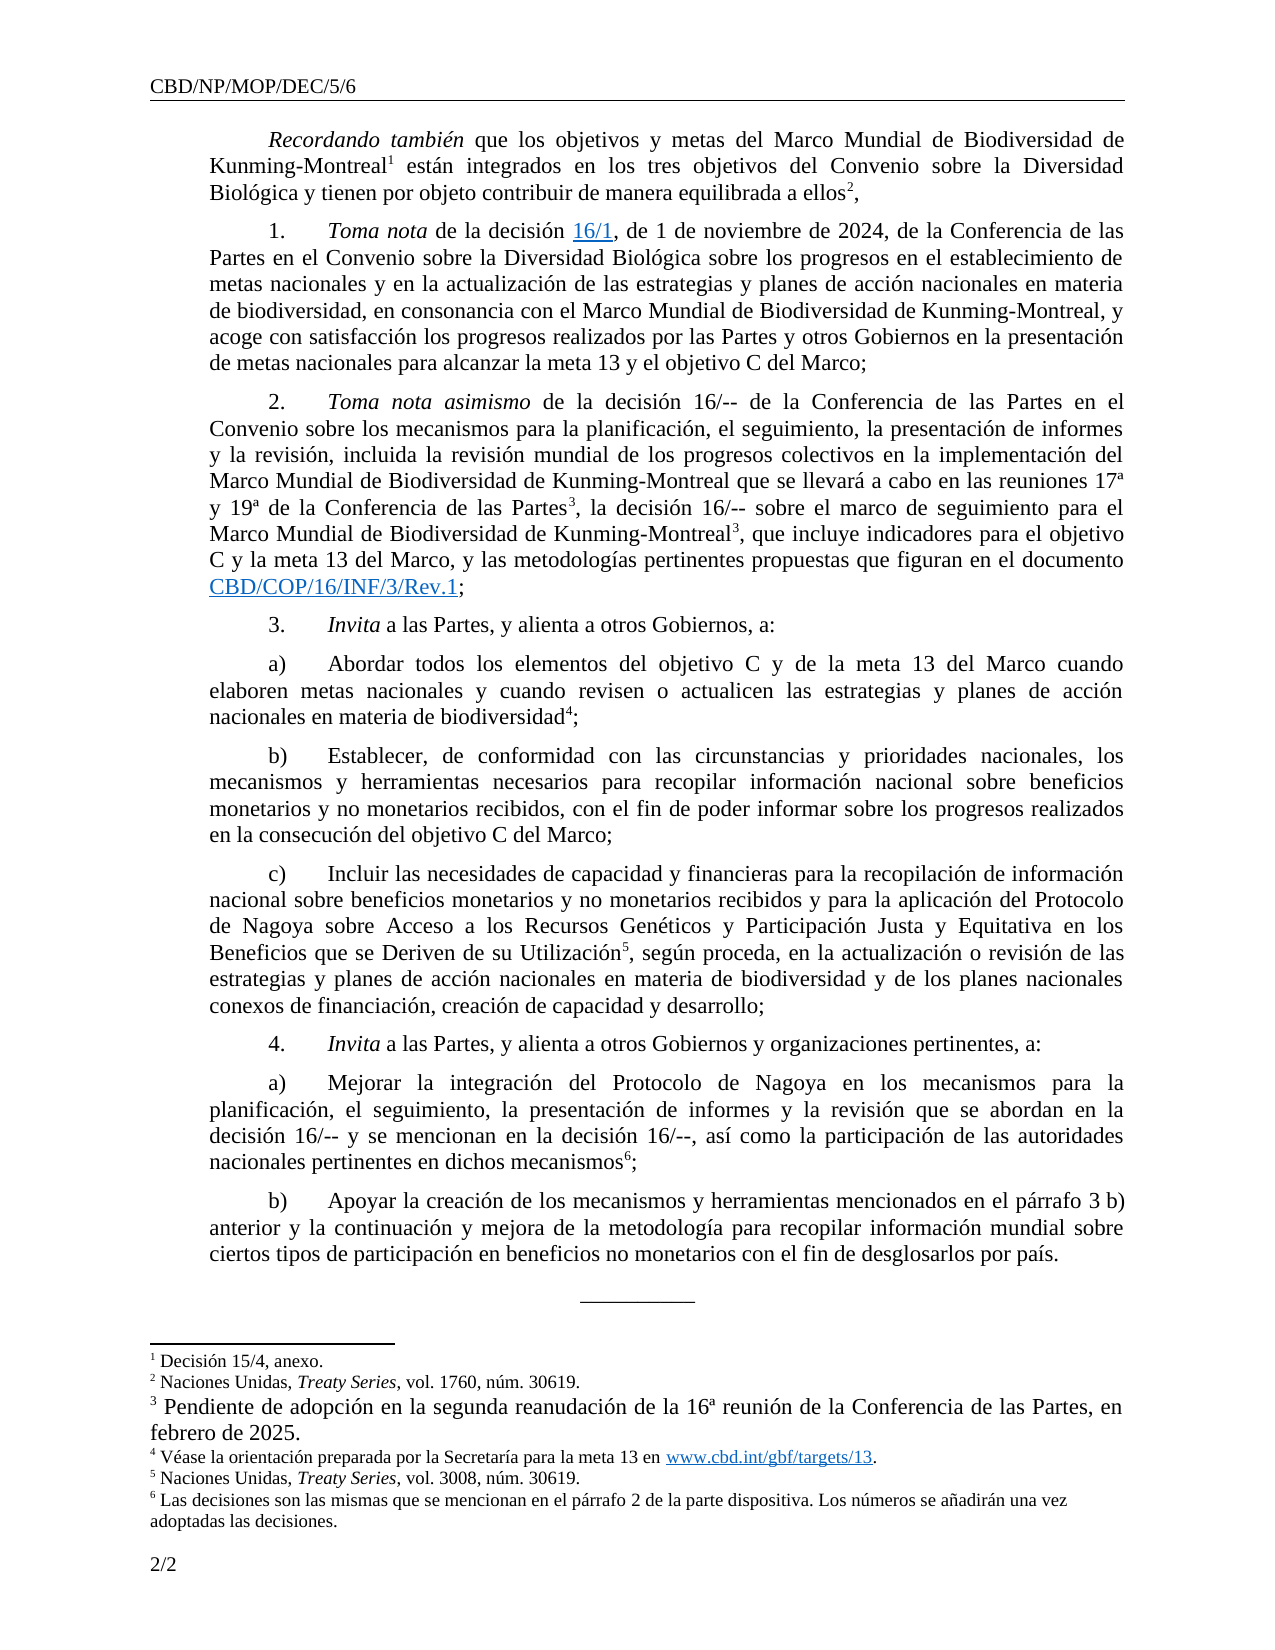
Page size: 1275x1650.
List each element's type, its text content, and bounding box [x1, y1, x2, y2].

text 3. Invita a las Partes, y alienta a otros Gobiernos, a: [209, 612, 1125, 638]
text c) Incluir las necesidades de capacidad y financieras para la recopilación de información nacional sobre beneficios monetarios y no monetarios recibidos y para la aplicación del Protocolo de Nagoya sobre Acceso a los Recursos Genéticos y Participación Justa y Equitativa en los Beneficios que se Deriven de su Utilización, según proceda, en la actualización o revisión de las estrategias y planes de acción nacionales en materia de biodiversidad y de los planes nacionales conexos de financiación, creación de capacidad y desarrollo; [209, 860, 1125, 1018]
text __________ [150, 1279, 1125, 1305]
text Recordando también que los objetivos y metas del Marco Mundial de Biodiversidad de Kunming-Montreal están integrados en los tres objetivos del Convenio sobre la Diversidad Biológica y tienen por objeto contribuir de manera equilibrada a ellos, [209, 126, 1125, 205]
text a) Abordar todos los elementos del objetivo C y de la meta 13 del Marco cuando elaboren metas nacionales y cuando revisen o actualicen las estrategias y planes de acción nacionales en materia de biodiversidad; [209, 650, 1125, 729]
text 1. Toma nota de la decisión 16/1, de 1 de noviembre de 2024, de la Conferencia de las Partes en el Convenio sobre la Diversidad Biológica sobre los progresos en el establecimiento de metas nacionales y en la actualización de las estrategias y planes de acción nacionales en materia de biodiversidad, en consonancia con el Marco Mundial de Biodiversidad de Kunming-Montreal, y acoge con satisfacción los progresos realizados por las Partes y otros Gobiernos en la presentación de metas nacionales para alcanzar la meta 13 y el objetivo C del Marco; [209, 218, 1125, 376]
text a) Mejorar la integración del Protocolo de Nagoya en los mecanismos para la planificación, el seguimiento, la presentación de informes y la revisión que se abordan en la decisión 16/-- y se mencionan en la decisión 16/--, así como la participación de las autoridades nacionales pertinentes en dichos mecanismos; [209, 1069, 1125, 1175]
text b) Apoyar la creación de los mecanismos y herramientas mencionados en el párrafo 3 b) anterior y la continuación y mejora de la metodología para recopilar información mundial sobre ciertos tipos de participación en beneficios no monetarios con el fin de desglosarlos por país. [209, 1187, 1125, 1266]
text 2. Toma nota asimismo de la decisión 16/-- de la Conferencia de las Partes en el Convenio sobre los mecanismos para la planificación, el seguimiento, la presentación de informes y la revisión, incluida la revisión mundial de los progresos colectivos en la implementación del Marco Mundial de Biodiversidad de Kunming-Montreal que se llevará a cabo en las reuniones 17ª y 19ª de la Conferencia de las Partes, la decisión 16/-- sobre el marco de seguimiento para el Marco Mundial de Biodiversidad de Kunming-Montreal3, que incluye indicadores para el objetivo C y la meta 13 del Marco, y las metodologías pertinentes propuestas que figuran en el documento CBD/COP/16/INF/3/Rev.1; [209, 388, 1125, 599]
text 4. Invita a las Partes, y alienta a otros Gobiernos y organizaciones pertinentes, a: [209, 1031, 1125, 1057]
text b) Establecer, de conformidad con las circunstancias y prioridades nacionales, los mecanismos y herramientas necesarios para recopilar información nacional sobre beneficios monetarios y no monetarios recibidos, con el fin de poder informar sobre los progresos realizados en la consecución del objetivo C del Marco; [209, 742, 1125, 847]
